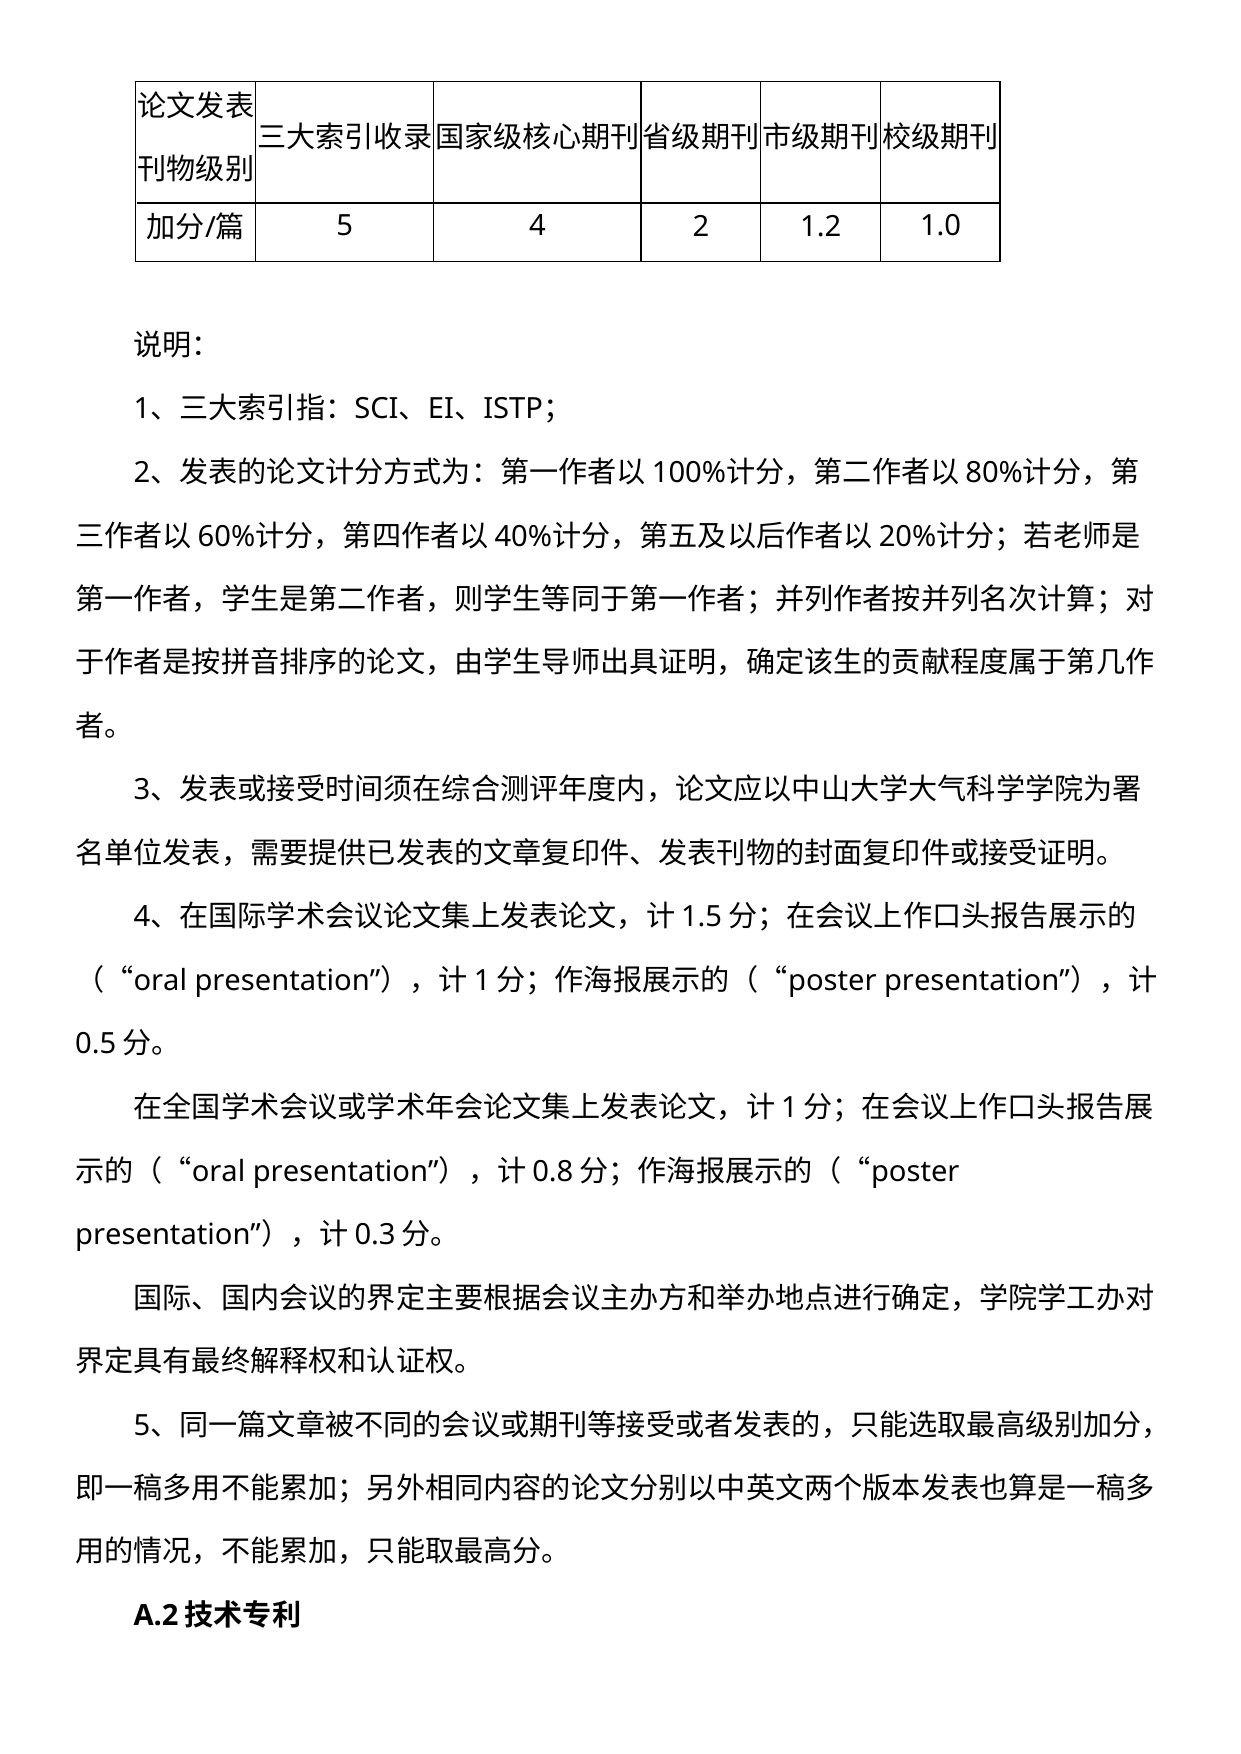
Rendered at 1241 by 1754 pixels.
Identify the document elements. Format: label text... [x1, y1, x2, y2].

table_cell 2 [642, 204, 760, 261]
table_cell 1.0 [881, 204, 999, 261]
text A.2技术专利 [75, 1591, 1165, 1634]
text 4、在国际学术会议论文集上发表论文，计1.5分；在会议上作口头报告展示的（“oral presentation”），计1分；作海报展示的（“poster presentation”），计0.5分。 [75, 893, 1165, 1062]
table_header 市级期刊 [761, 82, 880, 202]
table_cell 加分/篇 [136, 203, 255, 261]
text 3、发表或接受时间须在综合测评年度内，论文应以中山大学大气科学学院为署名单位发表，需要提供已发表的文章复印件、发表刊物的封面复印件或接受证明。 [75, 766, 1165, 872]
table_header 校级期刊 [881, 82, 999, 202]
text 国际、国内会议的界定主要根据会议主办方和举办地点进行确定，学院学工办对界定具有最终解释权和认证权。 [75, 1274, 1165, 1380]
table_cell 4 [434, 204, 640, 261]
text 2、发表的论文计分方式为：第一作者以100%计分，第二作者以80%计分，第三作者以60%计分，第四作者以40%计分，第五及以后作者以20%计分；若老师是第一作者，学生是第二作者，则学生等同于第一作者；并列作者按并列名次计算；对于作者是按拼音排序的论文，由学生导师出具证明，确定该生的贡献程度属于第几作者。 [75, 448, 1165, 745]
table_cell 5 [256, 204, 433, 261]
table_header 三大索引收录 [256, 82, 433, 202]
list 三大索引指：SCI、EI、ISTP； [75, 385, 1165, 427]
text 说明： [75, 322, 1165, 364]
table_header 论文发表 刊物级别 [136, 82, 255, 202]
table_header 国家级核心期刊 [434, 82, 640, 202]
text 5、同一篇文章被不同的会议或期刊等接受或者发表的，只能选取最高级别加分，即一稿多用不能累加；另外相同内容的论文分别以中英文两个版本发表也算是一稿多用的情况，不能累加，只能取最高分。 [75, 1401, 1165, 1570]
table_cell 1.2 [761, 204, 880, 261]
text 在全国学术会议或学术年会论文集上发表论文，计1分；在会议上作口头报告展示的（“oral presentation”），计0.8分；作海报展示的（“poster presentation”），计0.3分。 [75, 1083, 1165, 1253]
table_header 省级期刊 [642, 82, 760, 202]
